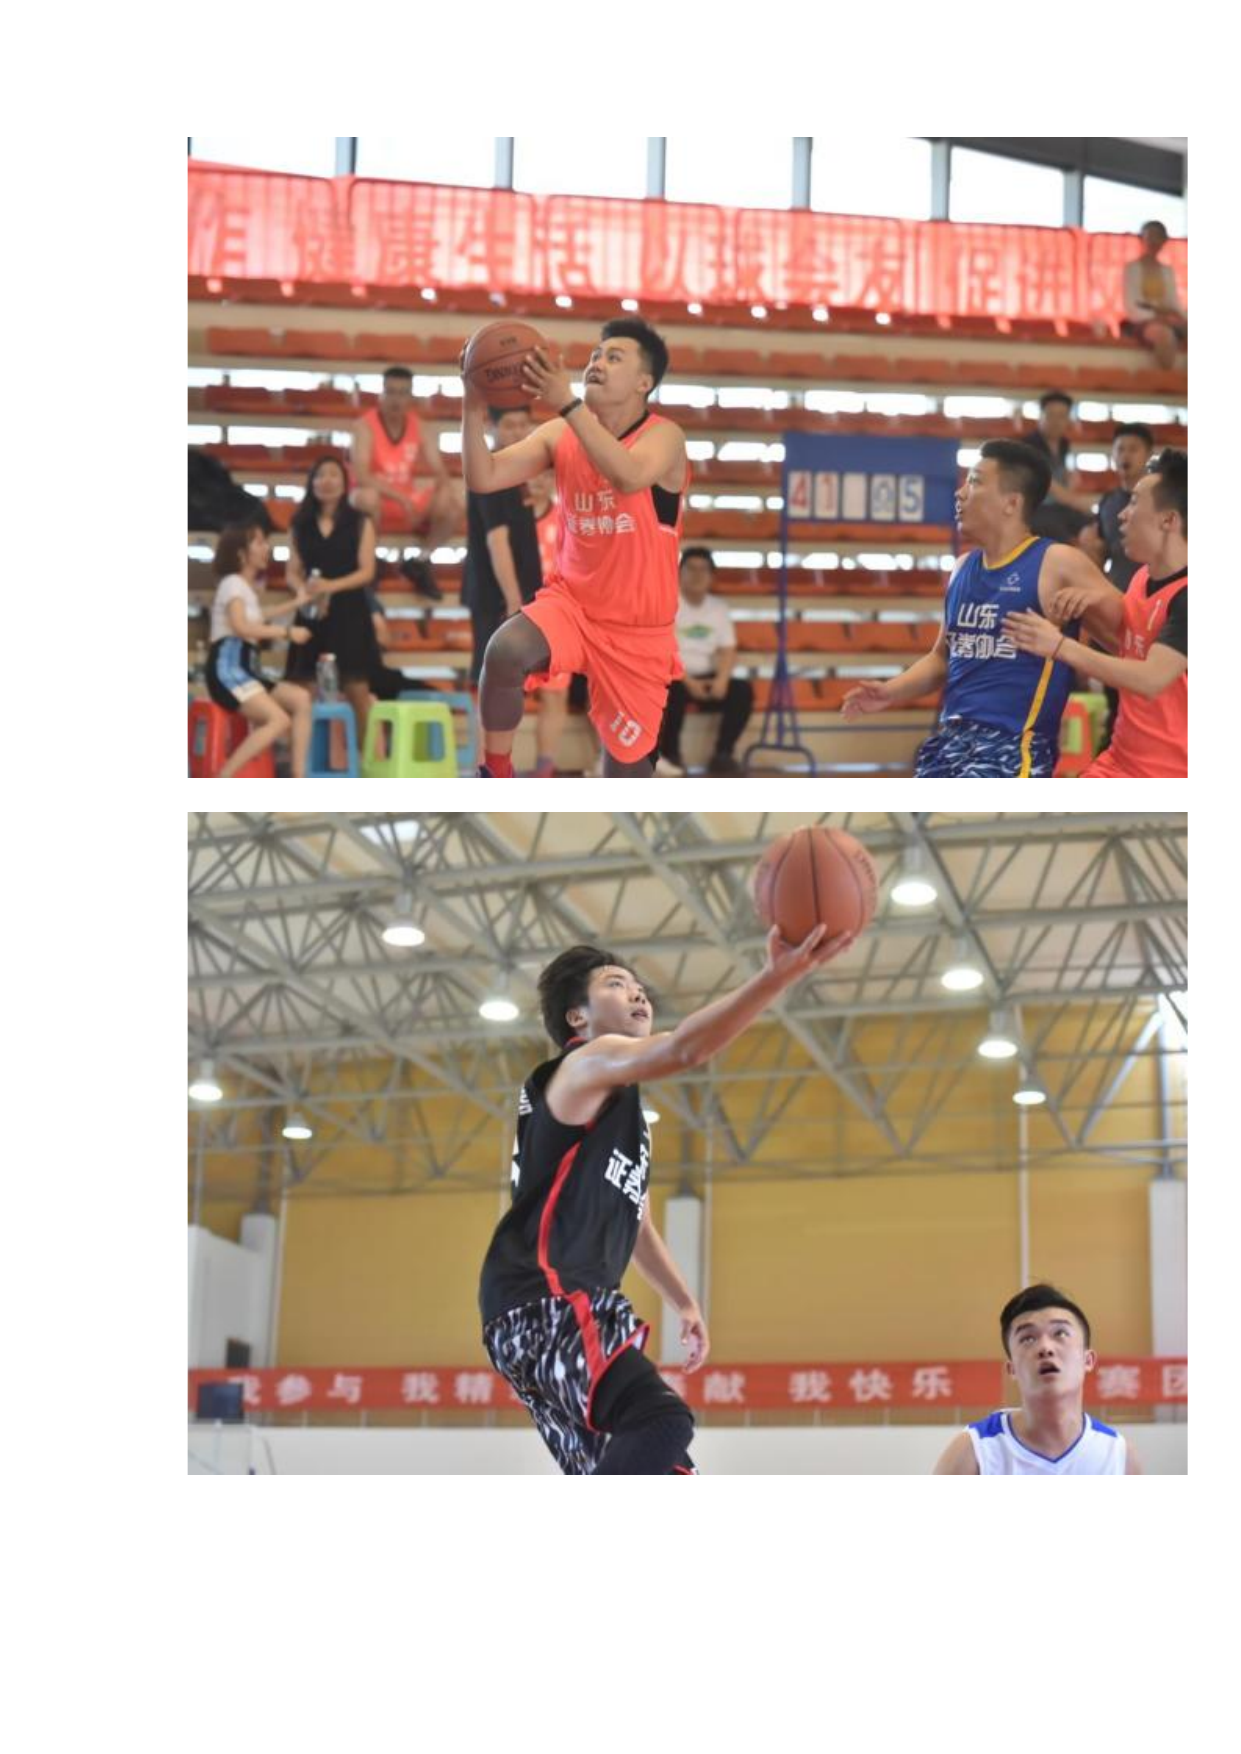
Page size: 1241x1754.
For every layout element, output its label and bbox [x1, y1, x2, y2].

picture [187, 137, 1188, 778]
picture [187, 812, 1188, 1475]
